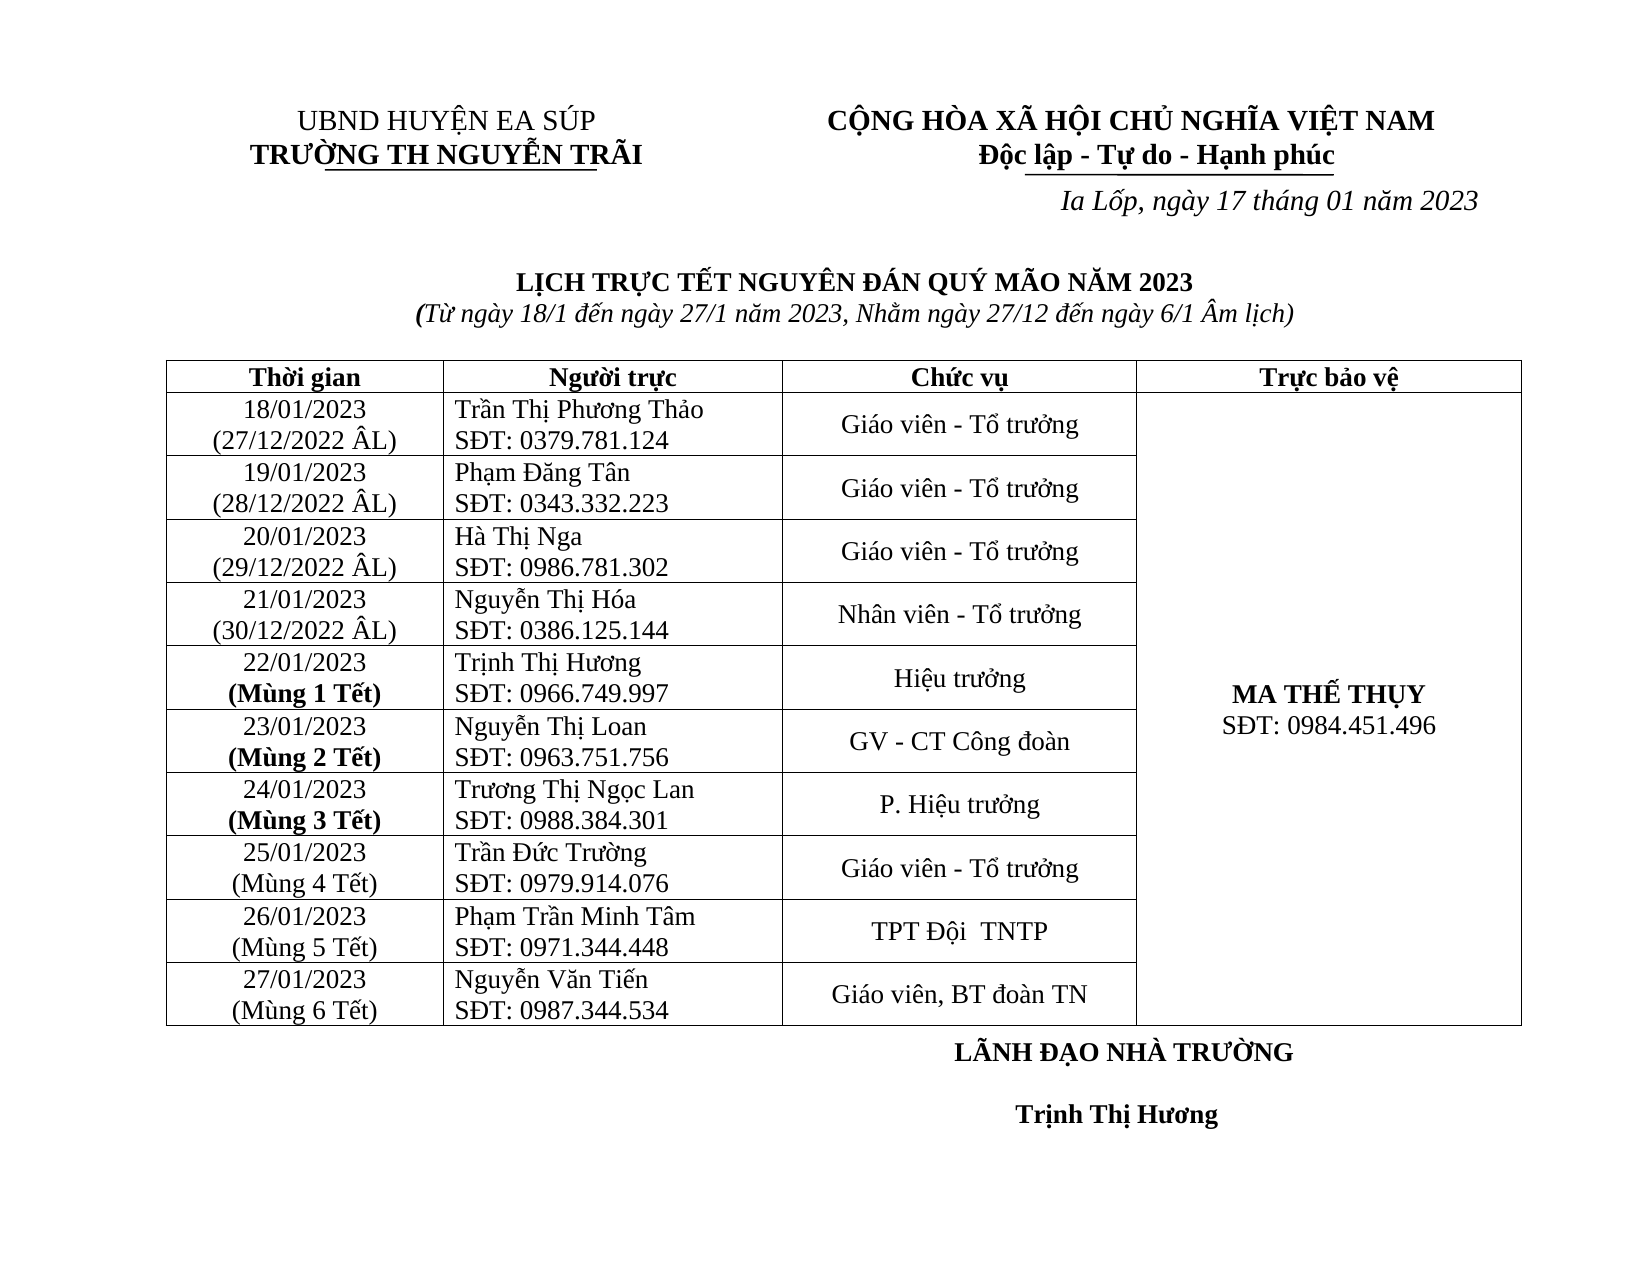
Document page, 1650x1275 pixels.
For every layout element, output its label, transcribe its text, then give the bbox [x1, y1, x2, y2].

table_cell 27/01/2023 (Mùng 6 Tết) [167, 963, 443, 1025]
table_cell 23/01/2023 (Mùng 2 Tết) [167, 710, 443, 772]
table_cell 26/01/2023 (Mùng 5 Tết) [167, 900, 443, 962]
table_cell Phạm Trần Minh Tâm SĐT: 0971.344.448 [444, 900, 782, 962]
table_cell 25/01/2023 (Mùng 4 Tết) [167, 836, 443, 899]
table_cell 19/01/2023 (28/12/2022 ÂL) [167, 456, 443, 519]
table_cell Hiệu trưởng [783, 646, 1136, 709]
table_header Thời gian [167, 361, 443, 392]
text Trịnh Thị Hương [177, 1098, 1532, 1129]
table_cell 18/01/2023 (27/12/2022 ÂL) [167, 393, 443, 455]
text (Từ ngày 18/1 đến ngày 27/1 năm 2023, Nhằm ngày 27/12 đến ngày 6/1 Âm lịch) [177, 297, 1532, 329]
table_cell 21/01/2023 (30/12/2022 ÂL) [167, 583, 443, 645]
table_cell Giáo viên, BT đoàn TN [783, 963, 1136, 1025]
table_cell P. Hiệu trưởng [783, 773, 1136, 835]
table_cell Trần Thị Phương Thảo SĐT: 0379.781.124 [444, 393, 782, 455]
text LỊCH TRỰC TẾT NGUYÊN ĐÁN QUÝ MÃO NĂM 2023 [177, 266, 1532, 297]
table_cell Giáo viên - Tổ trưởng [783, 393, 1136, 455]
table_cell TPT Đội TNTP [783, 900, 1136, 962]
table_cell Phạm Đăng Tân SĐT: 0343.332.223 [444, 456, 782, 519]
table_cell Nhân viên - Tổ trưởng [783, 583, 1136, 645]
table_cell 24/01/2023 (Mùng 3 Tết) [167, 773, 443, 835]
table_cell Trịnh Thị Hương SĐT: 0966.749.997 [444, 646, 782, 709]
table_cell Giáo viên - Tổ trưởng [783, 836, 1136, 899]
table_header CỘNG HÒA XÃ HỘI CHỦ NGHĨA VIỆT NAM Độc lập - Tự do - Hạnh phúc Ia Lốp, ngày 17 tháng 01 năm 2023 [716, 104, 1532, 233]
table_cell MA THẾ THỤY SĐT: 0984.451.496 [1137, 393, 1521, 1025]
table_cell Hà Thị Nga SĐT: 0986.781.302 [444, 520, 782, 582]
table_cell Trương Thị Ngọc Lan SĐT: 0988.384.301 [444, 773, 782, 835]
table_cell 20/01/2023 (29/12/2022 ÂL) [167, 520, 443, 582]
table_cell Trần Đức Trường SĐT: 0979.914.076 [444, 836, 782, 899]
table_cell 22/01/2023 (Mùng 1 Tết) [167, 646, 443, 709]
table_cell Giáo viên - Tổ trưởng [783, 456, 1136, 519]
table_cell Giáo viên - Tổ trưởng [783, 520, 1136, 582]
text LÃNH ĐẠO NHÀ TRƯỜNG [177, 1036, 1532, 1067]
table_cell GV - CT Công đoàn [783, 710, 1136, 772]
table_header Chức vụ [783, 361, 1136, 392]
table_cell Nguyễn Thị Loan SĐT: 0963.751.756 [444, 710, 782, 772]
table_cell Nguyễn Văn Tiến SĐT: 0987.344.534 [444, 963, 782, 1025]
table_header Người trực [444, 361, 782, 392]
table_header Trực bảo vệ [1137, 361, 1521, 392]
table_cell Nguyễn Thị Hóa SĐT: 0386.125.144 [444, 583, 782, 645]
table_header UBND HUYỆN EA SÚP TRƯỜNG TH NGUYỄN TRÃI [177, 104, 716, 233]
